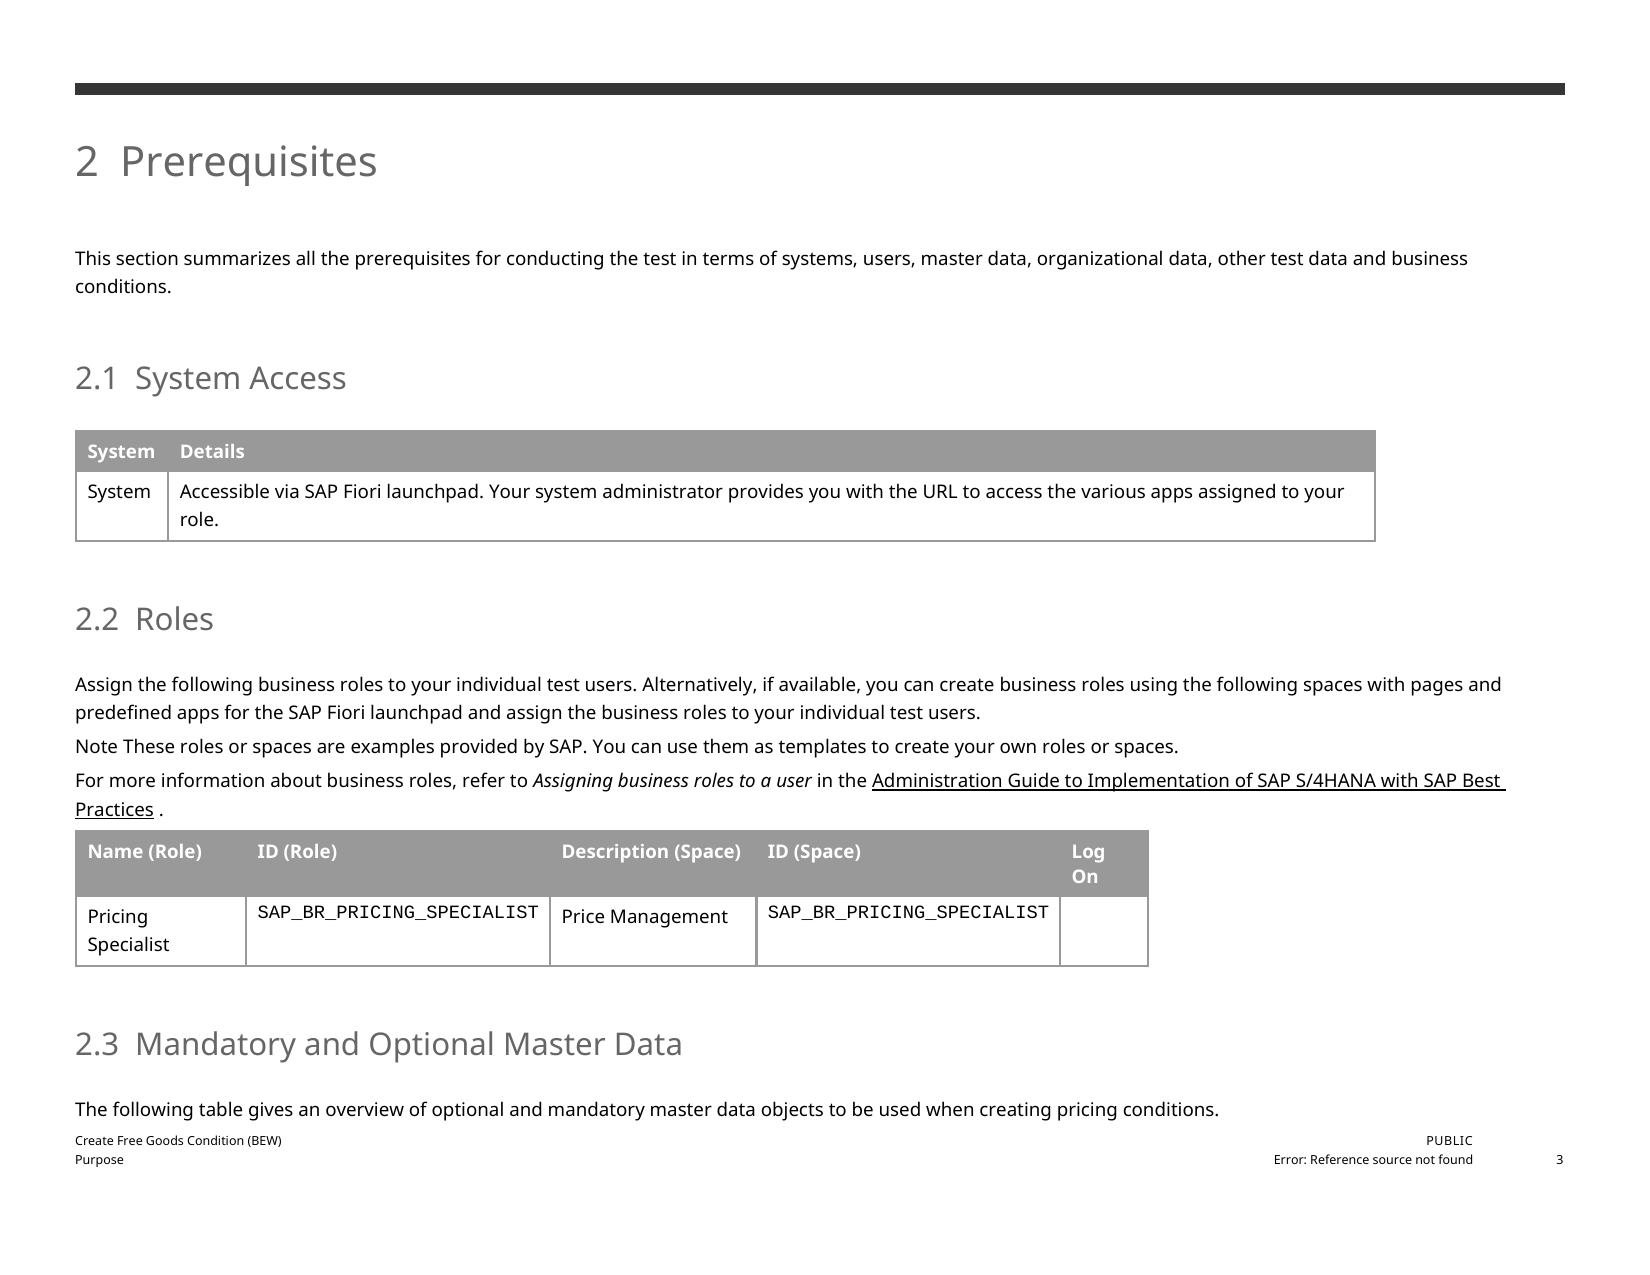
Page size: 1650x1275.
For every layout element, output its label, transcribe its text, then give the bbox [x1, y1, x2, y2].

subtitle Mandatory and Optional Master Data [75, 1025, 1565, 1063]
table_header System [77, 432, 167, 470]
text The following table gives an overview of optional and mandatory master data objects to be used when creating pricing conditions. [75, 1096, 1565, 1122]
table_header Name (Role) [77, 832, 245, 895]
table_cell SAP_BR_PRICING_SPECIALIST [758, 897, 1059, 965]
table_header Description (Space) [551, 832, 755, 895]
table_header ID (Role) [247, 832, 549, 895]
table_header Log On [1061, 832, 1147, 895]
table_cell SAP_BR_PRICING_SPECIALIST [247, 897, 549, 965]
subtitle Prerequisites [75, 137, 1565, 187]
text This section summarizes all the prerequisites for conducting the test in terms of systems, users, master data, organizational data, other test data and business conditions. [75, 245, 1565, 298]
table_cell [1061, 897, 1147, 965]
table_cell Pricing Specialist [77, 897, 245, 965]
table_cell Price Management [551, 897, 755, 965]
table_cell Accessible via SAP Fiori launchpad. Your system administrator provides you with the URL to access the various apps assigned to your role. [169, 472, 1374, 540]
subtitle Roles [75, 600, 1565, 638]
table_header Details [169, 432, 1374, 470]
text For more information about business roles, refer to Assigning business roles to a user in the Administration Guide to Implementation of SAP S/4HANA with SAP Best Practices . [75, 768, 1565, 821]
subtitle System Access [75, 359, 1565, 397]
table_cell System [77, 472, 167, 540]
text Assign the following business roles to your individual test users. Alternatively, if available, you can create business roles using the following spaces with pages and predefined apps for the SAP Fiori launchpad and assign the business roles to your individual test users. [75, 671, 1565, 725]
table_header ID (Space) [758, 832, 1059, 895]
text Note These roles or spaces are examples provided by SAP. You can use them as templates to create your own roles or spaces. [75, 733, 1565, 759]
